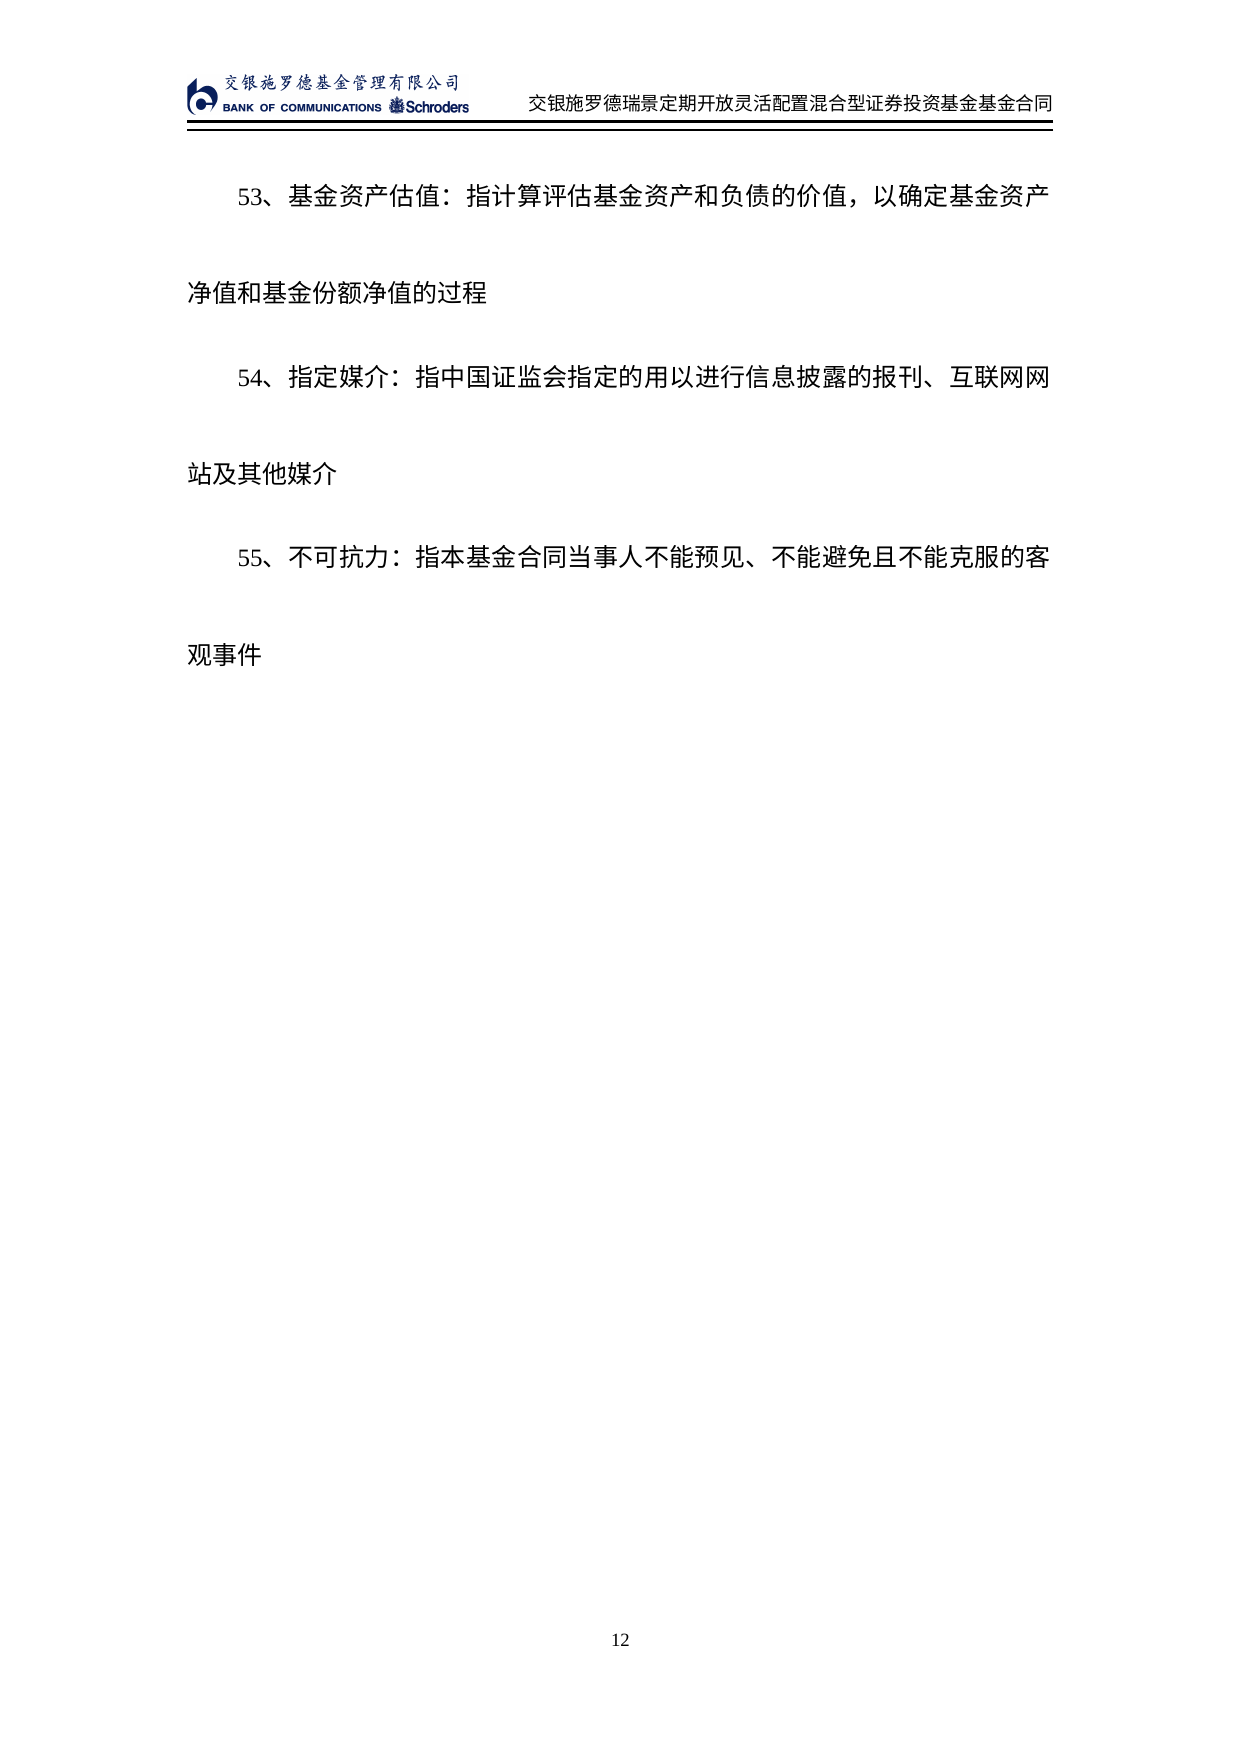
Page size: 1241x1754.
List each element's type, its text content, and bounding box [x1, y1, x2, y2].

text 53、基金资产估值：指计算评估基金资产和负债的价值，以确定基金资产净值和基金份额净值的过程 [187, 162, 1053, 324]
picture [187, 74, 469, 115]
text 55、不可抗力：指本基金合同当事人不能预见、不能避免且不能克服的客观事件 [187, 523, 1053, 686]
text 54、指定媒介：指中国证监会指定的用以进行信息披露的报刊、互联网网站及其他媒介 [187, 343, 1053, 505]
